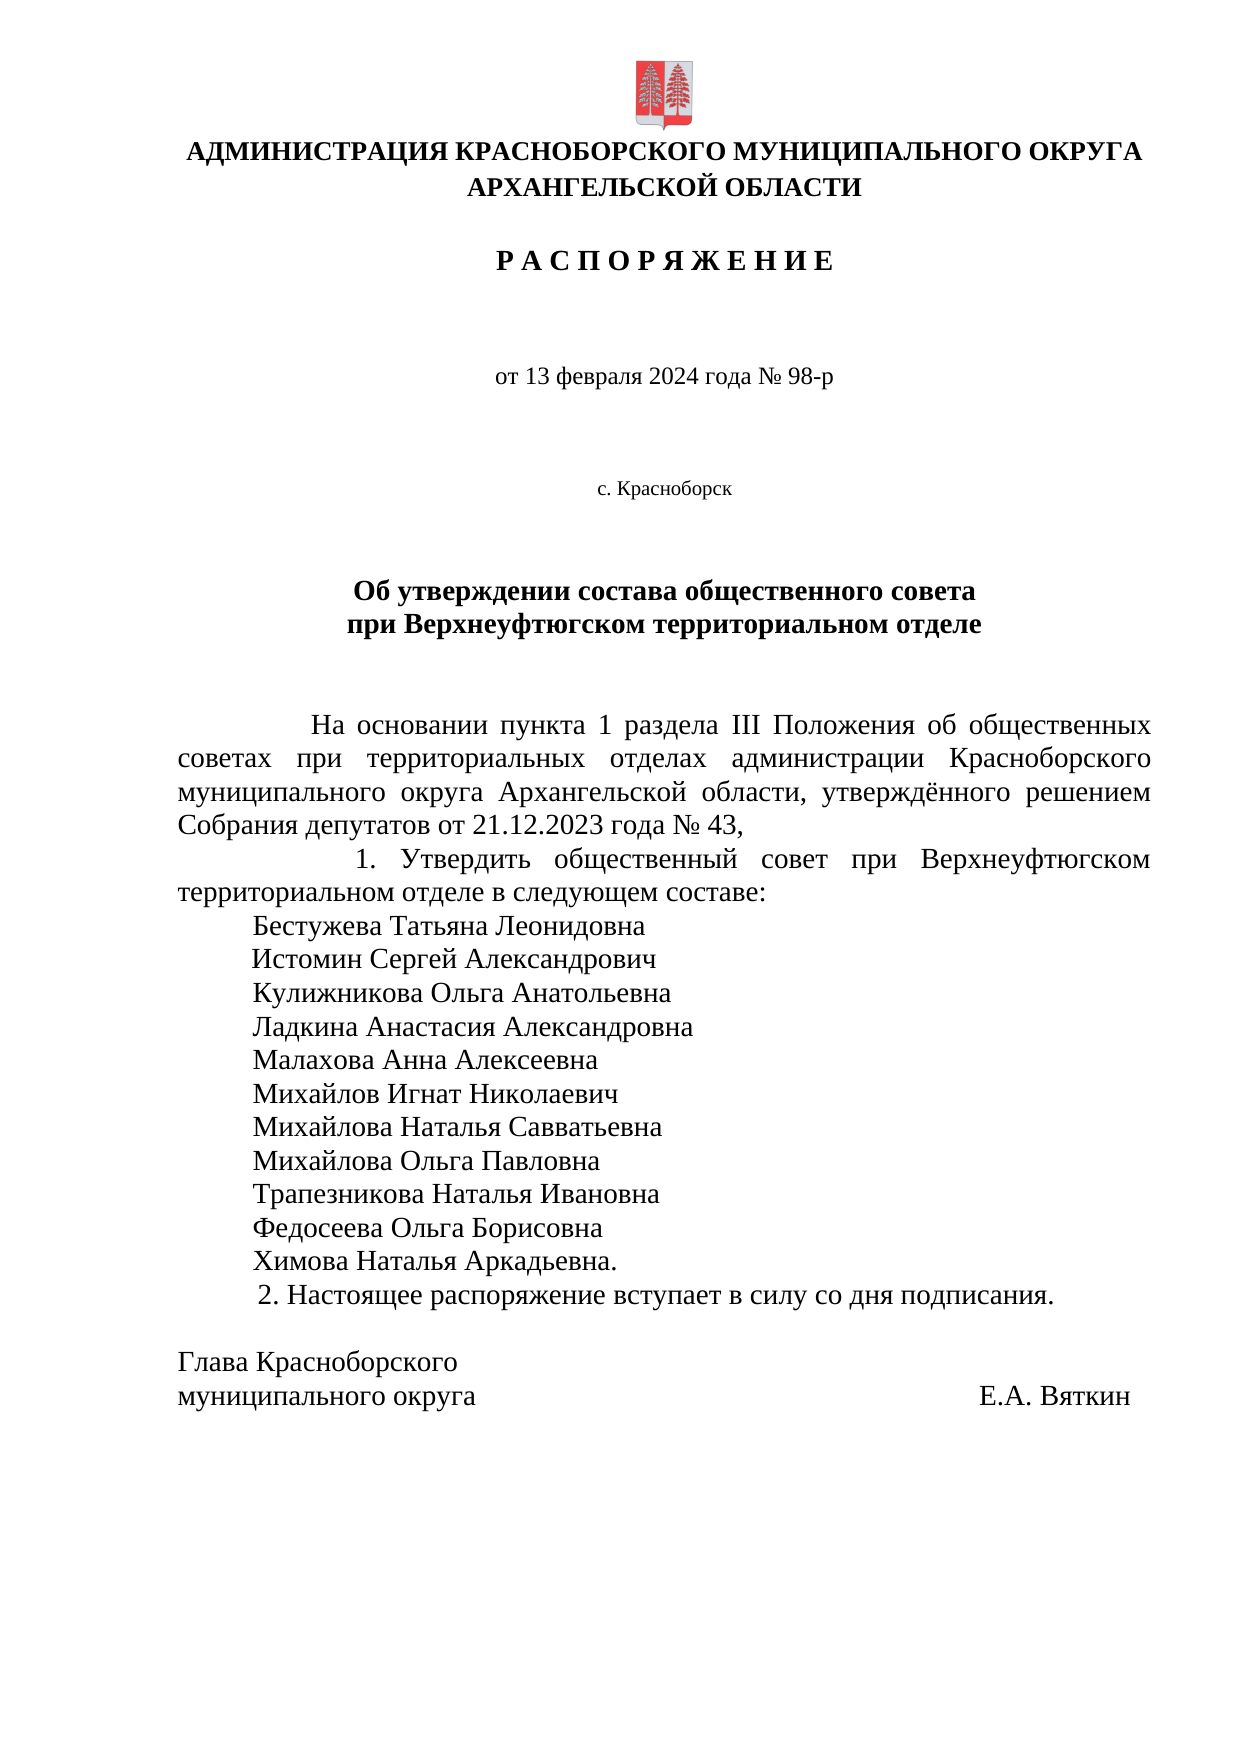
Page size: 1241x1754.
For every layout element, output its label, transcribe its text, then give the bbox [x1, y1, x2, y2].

text с. Красноборск [177, 476, 1152, 500]
text Ладкина Анастасия Александровна [252, 1009, 1152, 1042]
text муниципального округа Е.А. Вяткин [177, 1378, 1152, 1411]
text Кулижникова Ольга Анатольевна [252, 975, 1152, 1009]
text На основании пункта 1 раздела III Положения об общественных советах при территориальных отделах администрации Красноборского муниципального округа Архангельской области, утверждённого решением Собрания депутатов от 21.12.2023 года № 43, [177, 707, 1152, 841]
picture [635, 59, 694, 132]
text Малахова Анна Алексеевна [252, 1042, 1152, 1076]
text при Верхнеуфтюгском территориальном отделе [177, 606, 1152, 640]
text Бестужева Татьяна Леонидовна [252, 908, 1152, 942]
text АРХАНГЕЛЬСКОЙ ОБЛАСТИ [177, 171, 1152, 202]
text Трапезникова Наталья Ивановна [252, 1176, 1152, 1210]
text Михайлова Наталья Савватьевна [252, 1109, 1152, 1143]
text Р А С П О Р Я Ж Е Н И Е [177, 243, 1152, 276]
text 1. Утвердить общественный совет при Верхнеуфтюгском территориальном отделе в следующем составе: [177, 841, 1152, 908]
text Об утверждении состава общественного совета [177, 573, 1152, 606]
text от 13 февраля 2024 года № 98-р [177, 361, 1152, 390]
text АДМИНИСТРАЦИЯ КРАСНОБОРСКОГО МУНИЦИПАЛЬНОГО ОКРУГА [162, 135, 1152, 167]
text 2. Настоящее распоряжение вступает в силу со дня подписания. [177, 1277, 1152, 1311]
text Истомин Сергей Александрович [215, 942, 1152, 975]
text Михайлова Ольга Павловна [252, 1143, 1152, 1176]
text Глава Красноборского [177, 1344, 1152, 1378]
text Михайлов Игнат Николаевич [252, 1076, 1152, 1109]
text Химова Наталья Аркадьевна. [252, 1243, 1152, 1277]
text Федосеева Ольга Борисовна [252, 1210, 1152, 1243]
